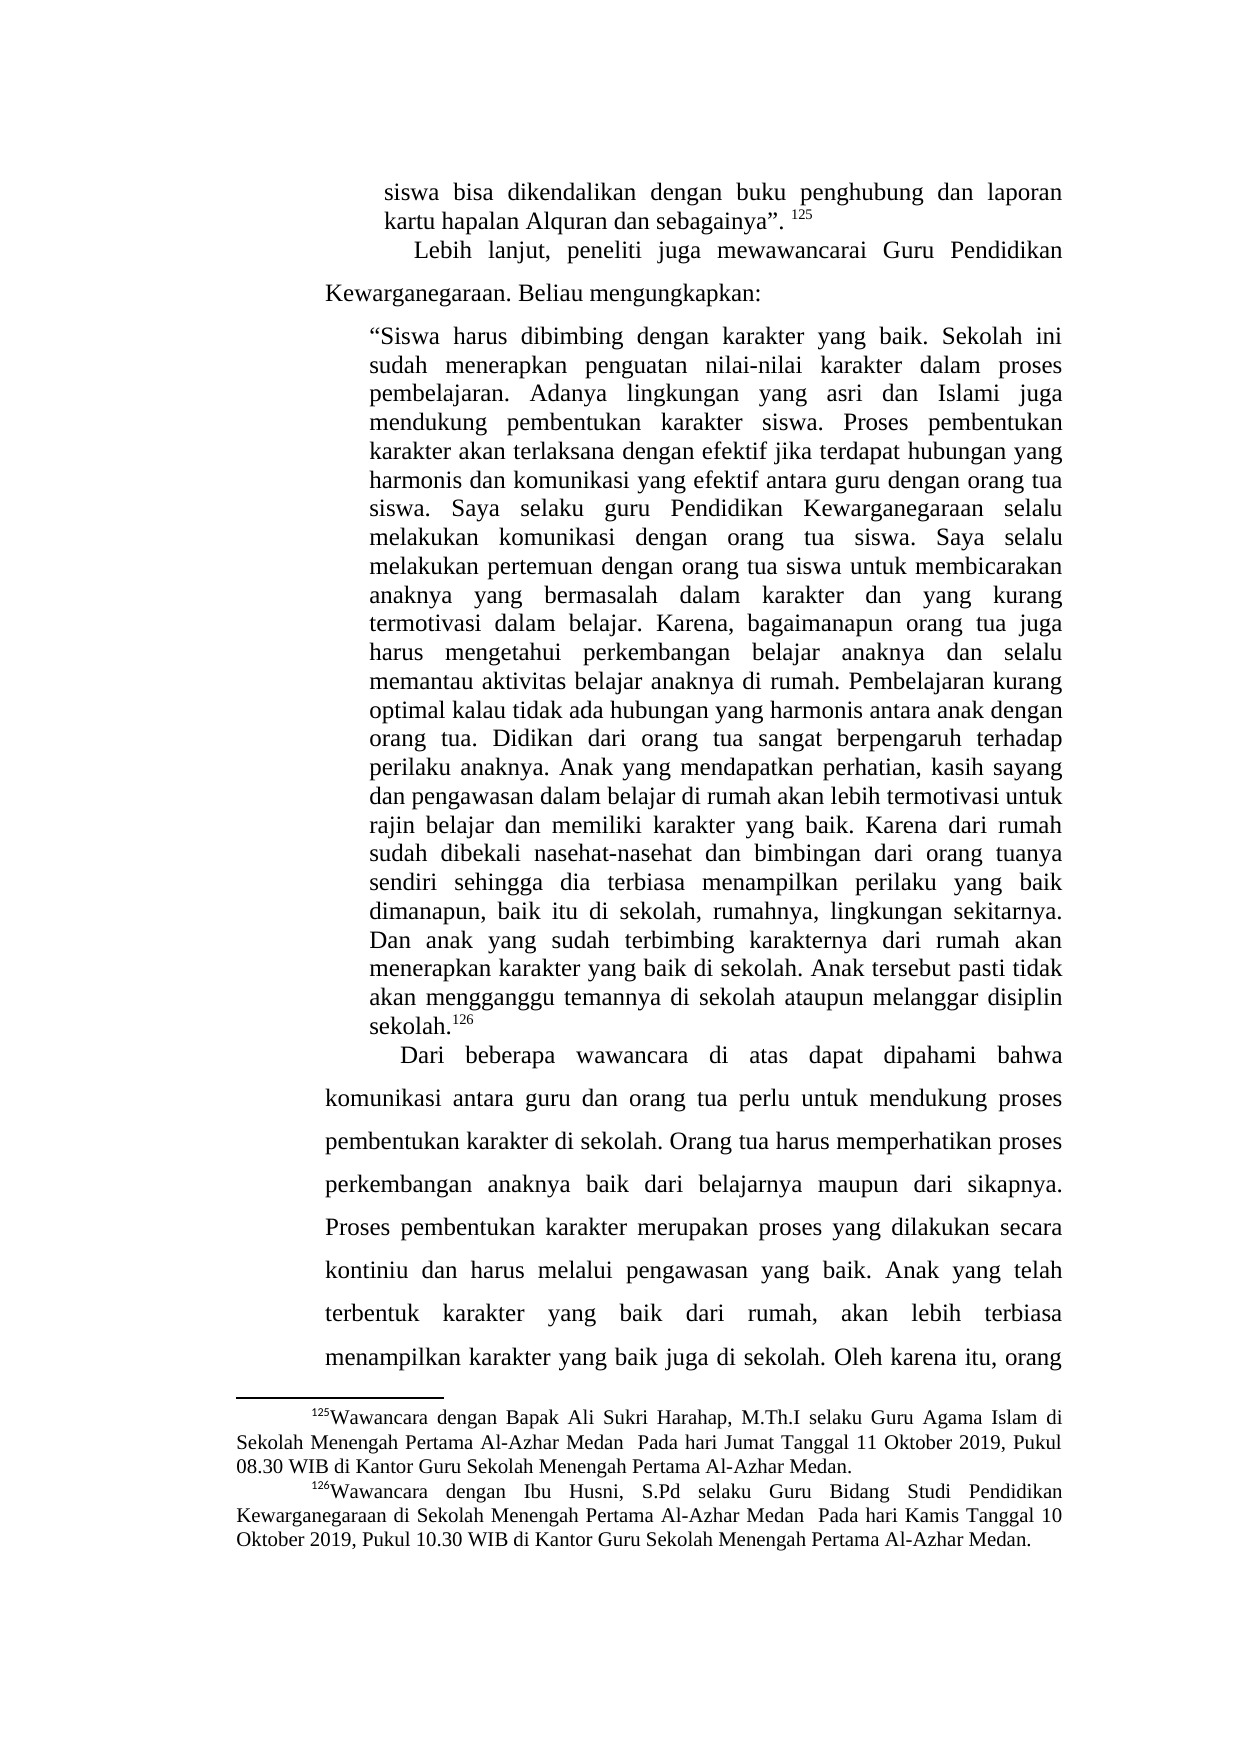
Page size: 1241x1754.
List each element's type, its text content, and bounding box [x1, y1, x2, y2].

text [325, 1040, 1063, 1370]
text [384, 177, 1063, 235]
text “Siswa harus dibimbing dengan karakter yang baik. Sekolah ini sudah menerapkan penguatan nilai-nilai karakter dalam proses pembelajaran. Adanya lingkungan yang asri dan Islami juga mendukung pembentukan karakter siswa. Proses pembentukan karakter akan terlaksana dengan efektif jika terdapat hubungan yang harmonis dan komunikasi yang efektif antara guru dengan orang tua siswa. Saya selaku guru Pendidikan Kewarganegaraan selalu melakukan komunikasi dengan orang tua siswa. Saya selalu melakukan pertemuan dengan orang tua siswa untuk membicarakan anaknya yang bermasalah dalam karakter dan yang kurang termotivasi dalam belajar. Karena, bagaimanapun orang tua juga harus mengetahui perkembangan belajar anaknya dan selalu memantau aktivitas belajar anaknya di rumah. Pembelajaran kurang optimal kalau tidak ada hubungan yang harmonis antara anak dengan orang tua. Didikan dari orang tua sangat berpengaruh terhadap perilaku anaknya. Anak yang mendapatkan perhatian, kasih sayang dan pengawasan dalam belajar di rumah akan lebih termotivasi untuk rajin belajar dan memiliki karakter yang baik. Karena dari rumah sudah dibekali nasehat-nasehat dan bimbingan dari orang tuanya sendiri sehingga dia terbiasa menampilkan perilaku yang baik dimanapun, baik itu di sekolah, rumahnya, lingkungan sekitarnya. Dan anak yang sudah terbimbing karakternya dari rumah akan menerapkan karakter yang baik di sekolah. Anak tersebut pasti tidak akan mengganggu temannya di sekolah ataupun melanggar disiplin sekolah. [369, 321, 1063, 1040]
text Lebih lanjut, peneliti juga mewawancarai Guru Pendidikan Kewarganegaraan. Beliau mengungkapkan: [325, 235, 1063, 307]
